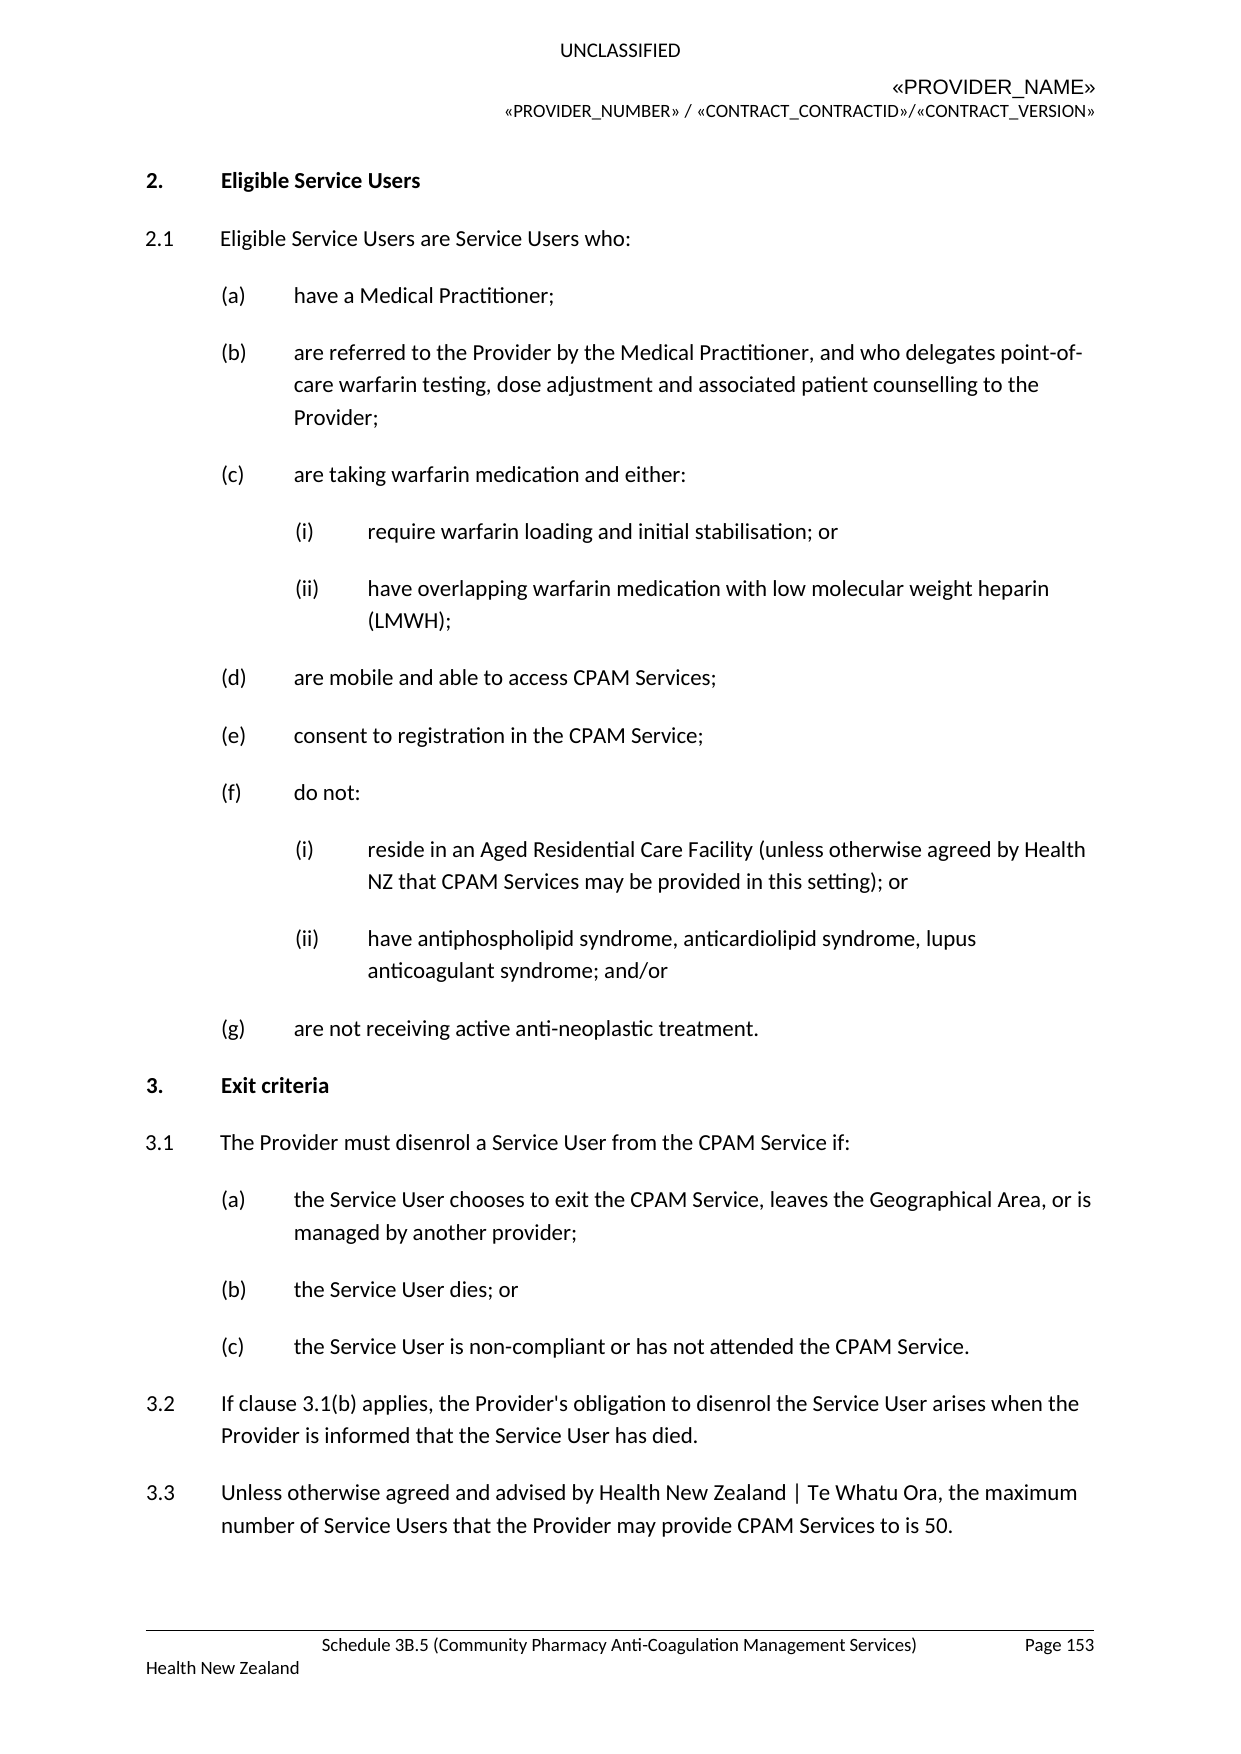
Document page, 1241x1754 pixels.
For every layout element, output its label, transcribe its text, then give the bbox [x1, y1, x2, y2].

text (g) are not receiving active anti-neoplastic treatment. [221, 1014, 1094, 1042]
text (a) have a Medical Practitioner; [221, 281, 1094, 309]
text (a) the Service User chooses to exit the CPAM Service, leaves the Geographical Area, or is managed by another provider; [221, 1185, 1094, 1246]
text (c) are taking warfarin medication and either: [221, 460, 1094, 488]
text (e) consent to registration in the CPAM Service; [221, 721, 1094, 749]
text (i) reside in an Aged Residential Care Facility (unless otherwise agreed by Health NZ that CPAM Services may be provided in this setting); or [295, 835, 1094, 895]
text (d) are mobile and able to access CPAM Services; [221, 663, 1094, 692]
text (ii) have antiphospholipid syndrome, anticardiolipid syndrome, lupus anticoagulant syndrome; and/or [295, 924, 1094, 985]
text 3.2 If clause 3.1(b) applies, the Provider's obligation to disenrol the Service User arises when the Provider is informed that the Service User has died. [146, 1389, 1094, 1449]
text (f) do not: [221, 778, 1094, 806]
text (b) are referred to the Provider by the Medical Practitioner, and who delegates point-of-care warfarin testing, dose adjustment and associated patient counselling to the Provider; [221, 338, 1094, 431]
text 2. Eligible Service Users [146, 167, 1094, 195]
text (ii) have overlapping warfarin medication with low molecular weight heparin (LMWH); [295, 574, 1094, 634]
text 3.1 The Provider must disenrol a Service User from the CPAM Service if: [145, 1128, 1094, 1156]
text 3. Exit criteria [146, 1071, 1094, 1099]
text 2.1 Eligible Service Users are Service Users who: [145, 224, 1094, 252]
text (c) the Service User is non-compliant or has not attended the CPAM Service. [221, 1332, 1094, 1360]
text (i) require warfarin loading and initial stabilisation; or [295, 517, 1094, 545]
text (b) the Service User dies; or [221, 1275, 1094, 1303]
text 3.3 Unless otherwise agreed and advised by Health New Zealand | Te Whatu Ora, the maximum number of Service Users that the Provider may provide CPAM Services to is 50. [146, 1478, 1094, 1539]
